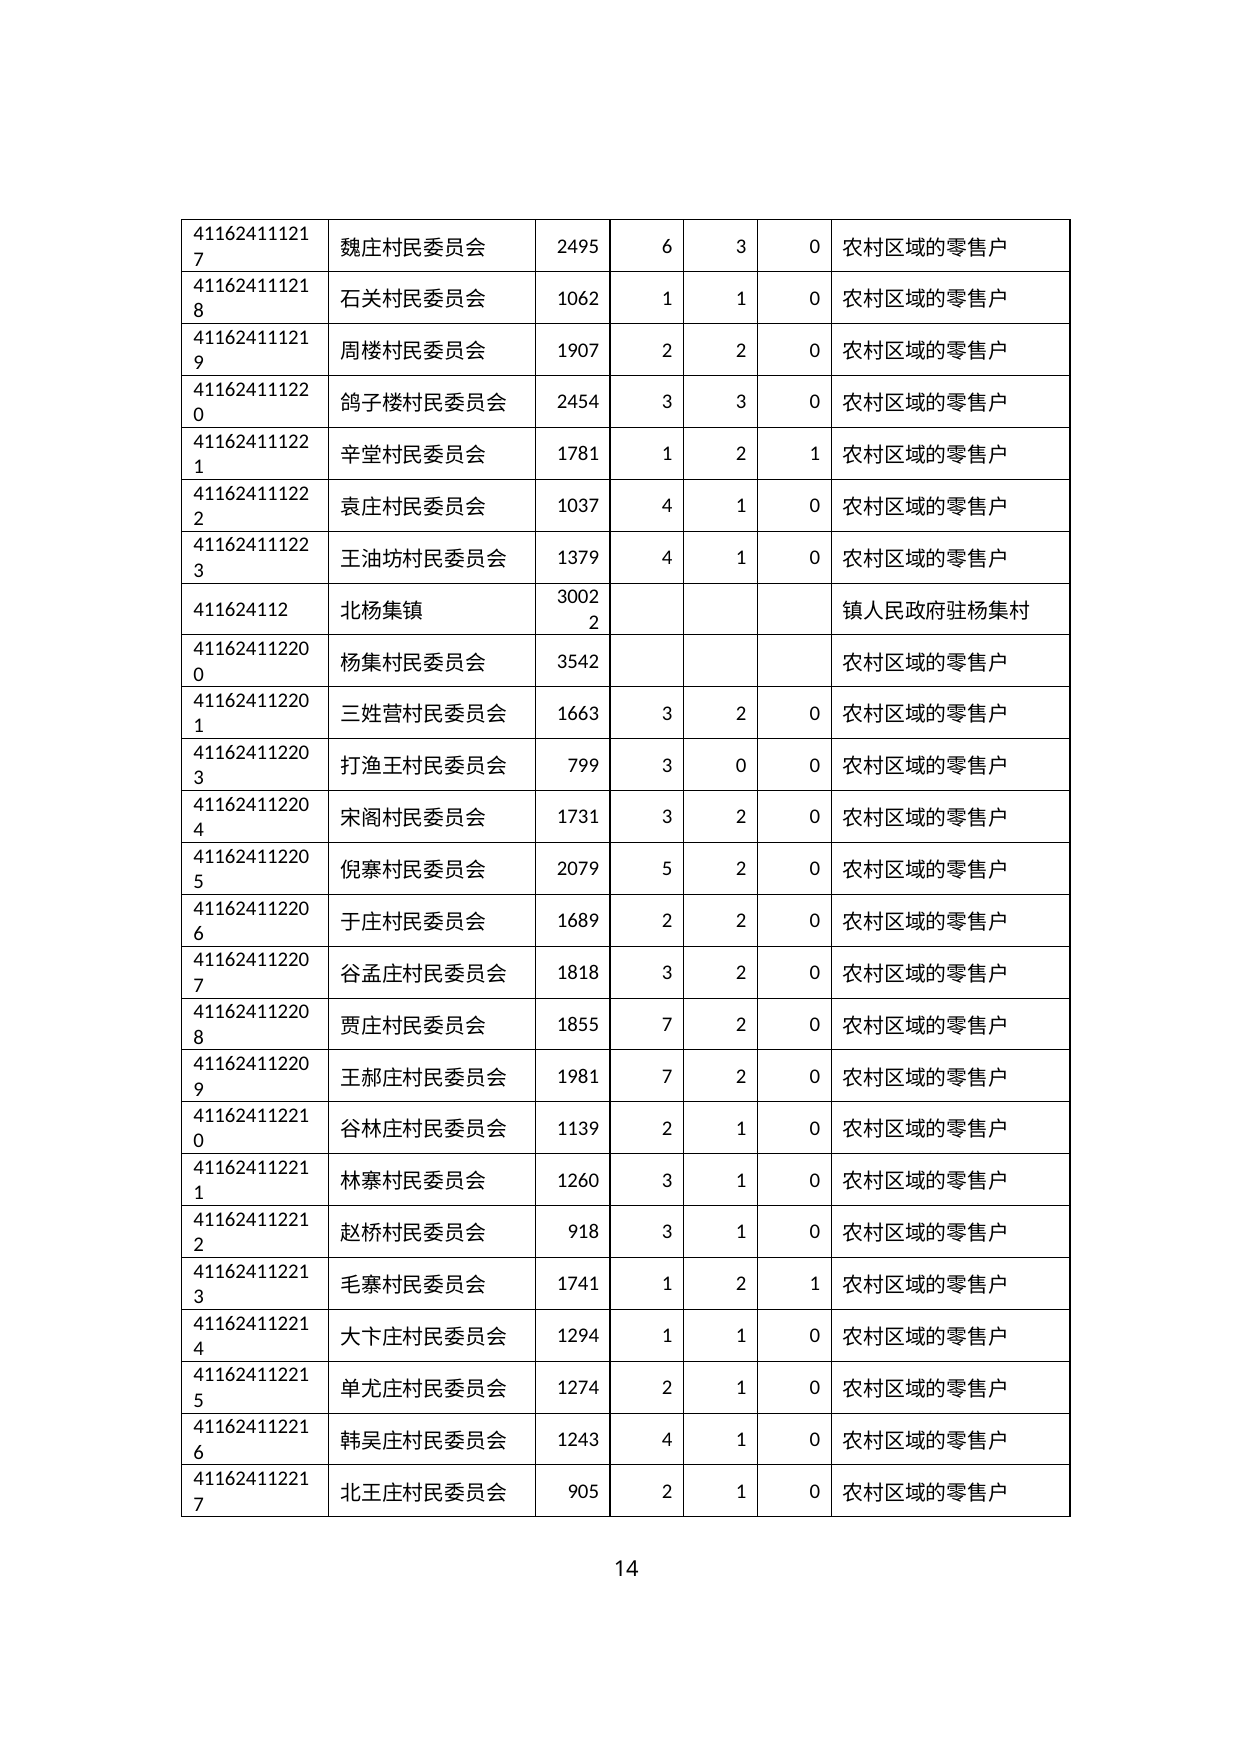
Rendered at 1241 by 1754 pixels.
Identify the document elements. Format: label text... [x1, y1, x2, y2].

table_cell 1 [758, 428, 831, 479]
table_cell 1907 [536, 324, 609, 375]
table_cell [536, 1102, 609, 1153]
table_cell 1037 [536, 480, 609, 531]
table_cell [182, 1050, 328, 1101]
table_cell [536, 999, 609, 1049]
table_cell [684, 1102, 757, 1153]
table_cell 1818 [536, 947, 609, 997]
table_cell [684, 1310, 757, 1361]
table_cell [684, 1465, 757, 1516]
table_cell 0 [758, 532, 831, 582]
table_cell 411624112 [182, 584, 328, 634]
table_cell 411624112207 [182, 947, 328, 997]
table_cell 2 [684, 428, 757, 479]
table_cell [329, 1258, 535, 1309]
table_cell [758, 584, 831, 634]
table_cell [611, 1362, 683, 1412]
table_cell 3542 [536, 635, 609, 686]
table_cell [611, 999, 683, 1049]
table_cell 0 [684, 739, 757, 790]
table_cell 1 [611, 428, 683, 479]
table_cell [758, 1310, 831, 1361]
table_cell 0 [758, 947, 831, 997]
table_cell 1 [611, 272, 683, 323]
table_cell 411624111217 [182, 220, 328, 271]
table_cell 3 [611, 947, 683, 997]
table_cell 1 [684, 532, 757, 582]
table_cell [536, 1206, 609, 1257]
table_cell 农村区域的零售户 [832, 272, 1069, 323]
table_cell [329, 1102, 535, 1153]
table_cell 0 [758, 791, 831, 842]
table_cell 411624111223 [182, 532, 328, 582]
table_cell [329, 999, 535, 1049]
table_cell 农村区域的零售户 [832, 635, 1069, 686]
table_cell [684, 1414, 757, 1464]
table_cell 411624111219 [182, 324, 328, 375]
table_cell 0 [758, 843, 831, 894]
table_cell 石关村民委员会 [329, 272, 535, 323]
table_cell 3 [684, 376, 757, 427]
table_cell 1731 [536, 791, 609, 842]
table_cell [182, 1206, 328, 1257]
table_cell 0 [758, 895, 831, 946]
table_cell 三姓营村民委员会 [329, 687, 535, 738]
table_cell 1062 [536, 272, 609, 323]
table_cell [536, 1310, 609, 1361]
table_cell 411624112204 [182, 791, 328, 842]
table_cell 411624111221 [182, 428, 328, 479]
table_cell 农村区域的零售户 [832, 220, 1069, 271]
table_cell 411624111220 [182, 376, 328, 427]
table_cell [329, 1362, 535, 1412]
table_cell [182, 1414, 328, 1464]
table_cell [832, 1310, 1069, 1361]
table_cell 辛堂村民委员会 [329, 428, 535, 479]
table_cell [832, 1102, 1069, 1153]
table_cell 1 [684, 272, 757, 323]
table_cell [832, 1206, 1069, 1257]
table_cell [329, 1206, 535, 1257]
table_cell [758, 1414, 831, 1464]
table_cell [611, 635, 683, 686]
table_cell 799 [536, 739, 609, 790]
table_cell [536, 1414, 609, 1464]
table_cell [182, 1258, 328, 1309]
table_cell 3 [684, 220, 757, 271]
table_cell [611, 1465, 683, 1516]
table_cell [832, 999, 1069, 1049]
table_cell 鸽子楼村民委员会 [329, 376, 535, 427]
table_cell 411624112203 [182, 739, 328, 790]
table_cell 6 [611, 220, 683, 271]
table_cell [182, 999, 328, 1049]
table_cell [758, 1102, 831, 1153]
table_cell 于庄村民委员会 [329, 895, 535, 946]
table_cell 0 [758, 272, 831, 323]
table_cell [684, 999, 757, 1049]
table_cell 2 [684, 947, 757, 997]
table_cell 魏庄村民委员会 [329, 220, 535, 271]
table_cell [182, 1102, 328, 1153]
table_cell 农村区域的零售户 [832, 324, 1069, 375]
table_cell 2495 [536, 220, 609, 271]
table_cell 0 [758, 480, 831, 531]
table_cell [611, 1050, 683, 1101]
table_cell 1379 [536, 532, 609, 582]
table_cell 北杨集镇 [329, 584, 535, 634]
table_cell 411624112201 [182, 687, 328, 738]
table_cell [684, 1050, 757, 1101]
table_cell 镇人民政府驻杨集村 [832, 584, 1069, 634]
table_cell 2 [611, 324, 683, 375]
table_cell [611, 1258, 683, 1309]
table_cell 打渔王村民委员会 [329, 739, 535, 790]
table_cell 4 [611, 532, 683, 582]
table_cell 3 [611, 376, 683, 427]
table_cell 3 [611, 739, 683, 790]
table_cell 411624111222 [182, 480, 328, 531]
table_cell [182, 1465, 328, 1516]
table_cell 0 [758, 324, 831, 375]
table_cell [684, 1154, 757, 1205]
table_cell 农村区域的零售户 [832, 843, 1069, 894]
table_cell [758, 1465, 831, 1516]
table_cell 2 [684, 791, 757, 842]
table_cell 3 [611, 687, 683, 738]
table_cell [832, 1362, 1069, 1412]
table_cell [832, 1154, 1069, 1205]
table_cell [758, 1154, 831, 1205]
table_cell 2 [684, 324, 757, 375]
table_cell 411624112206 [182, 895, 328, 946]
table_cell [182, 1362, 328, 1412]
table_cell [684, 635, 757, 686]
table_cell 农村区域的零售户 [832, 428, 1069, 479]
table_cell 2 [684, 687, 757, 738]
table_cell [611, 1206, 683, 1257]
table_cell 2 [611, 895, 683, 946]
table_cell 农村区域的零售户 [832, 480, 1069, 531]
table_cell 411624112205 [182, 843, 328, 894]
table_cell 0 [758, 739, 831, 790]
table_cell 农村区域的零售户 [832, 791, 1069, 842]
table_cell 宋阁村民委员会 [329, 791, 535, 842]
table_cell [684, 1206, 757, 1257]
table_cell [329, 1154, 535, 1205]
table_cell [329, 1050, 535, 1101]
table_cell 农村区域的零售户 [832, 687, 1069, 738]
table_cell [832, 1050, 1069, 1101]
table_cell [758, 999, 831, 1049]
table_cell 411624111218 [182, 272, 328, 323]
table_cell 1 [684, 480, 757, 531]
table_cell [611, 584, 683, 634]
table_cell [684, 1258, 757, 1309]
table_cell 30022 [536, 584, 609, 634]
table_cell 2 [684, 895, 757, 946]
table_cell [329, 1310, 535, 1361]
table_cell [684, 584, 757, 634]
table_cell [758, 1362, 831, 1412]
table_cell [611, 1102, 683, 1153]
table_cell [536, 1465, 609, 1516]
table_cell 袁庄村民委员会 [329, 480, 535, 531]
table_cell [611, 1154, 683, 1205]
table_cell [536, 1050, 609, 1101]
table_cell 杨集村民委员会 [329, 635, 535, 686]
table_cell 2454 [536, 376, 609, 427]
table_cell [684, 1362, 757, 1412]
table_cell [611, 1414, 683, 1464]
table_cell 农村区域的零售户 [832, 376, 1069, 427]
table_cell 谷孟庄村民委员会 [329, 947, 535, 997]
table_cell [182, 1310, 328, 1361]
table_cell 4 [611, 480, 683, 531]
table_cell 2 [684, 843, 757, 894]
table_cell 0 [758, 220, 831, 271]
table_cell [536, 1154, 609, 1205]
table_cell 1663 [536, 687, 609, 738]
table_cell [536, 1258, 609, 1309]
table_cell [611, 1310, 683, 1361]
table_cell 王油坊村民委员会 [329, 532, 535, 582]
table_cell 1781 [536, 428, 609, 479]
table_cell 农村区域的零售户 [832, 895, 1069, 946]
table_cell 倪寨村民委员会 [329, 843, 535, 894]
table_cell 2079 [536, 843, 609, 894]
table_cell 411624112200 [182, 635, 328, 686]
table_cell 0 [758, 376, 831, 427]
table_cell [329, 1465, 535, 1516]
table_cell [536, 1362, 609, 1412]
table_cell 农村区域的零售户 [832, 947, 1069, 997]
table_cell 周楼村民委员会 [329, 324, 535, 375]
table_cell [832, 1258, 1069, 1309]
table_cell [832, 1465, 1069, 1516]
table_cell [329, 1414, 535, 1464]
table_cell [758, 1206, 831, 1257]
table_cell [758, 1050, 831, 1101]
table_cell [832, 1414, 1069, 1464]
table_cell 5 [611, 843, 683, 894]
table_cell 农村区域的零售户 [832, 739, 1069, 790]
table_cell 3 [611, 791, 683, 842]
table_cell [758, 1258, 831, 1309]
table_cell 1689 [536, 895, 609, 946]
table_cell 农村区域的零售户 [832, 532, 1069, 582]
table_cell 0 [758, 687, 831, 738]
table_cell [758, 635, 831, 686]
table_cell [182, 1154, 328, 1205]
